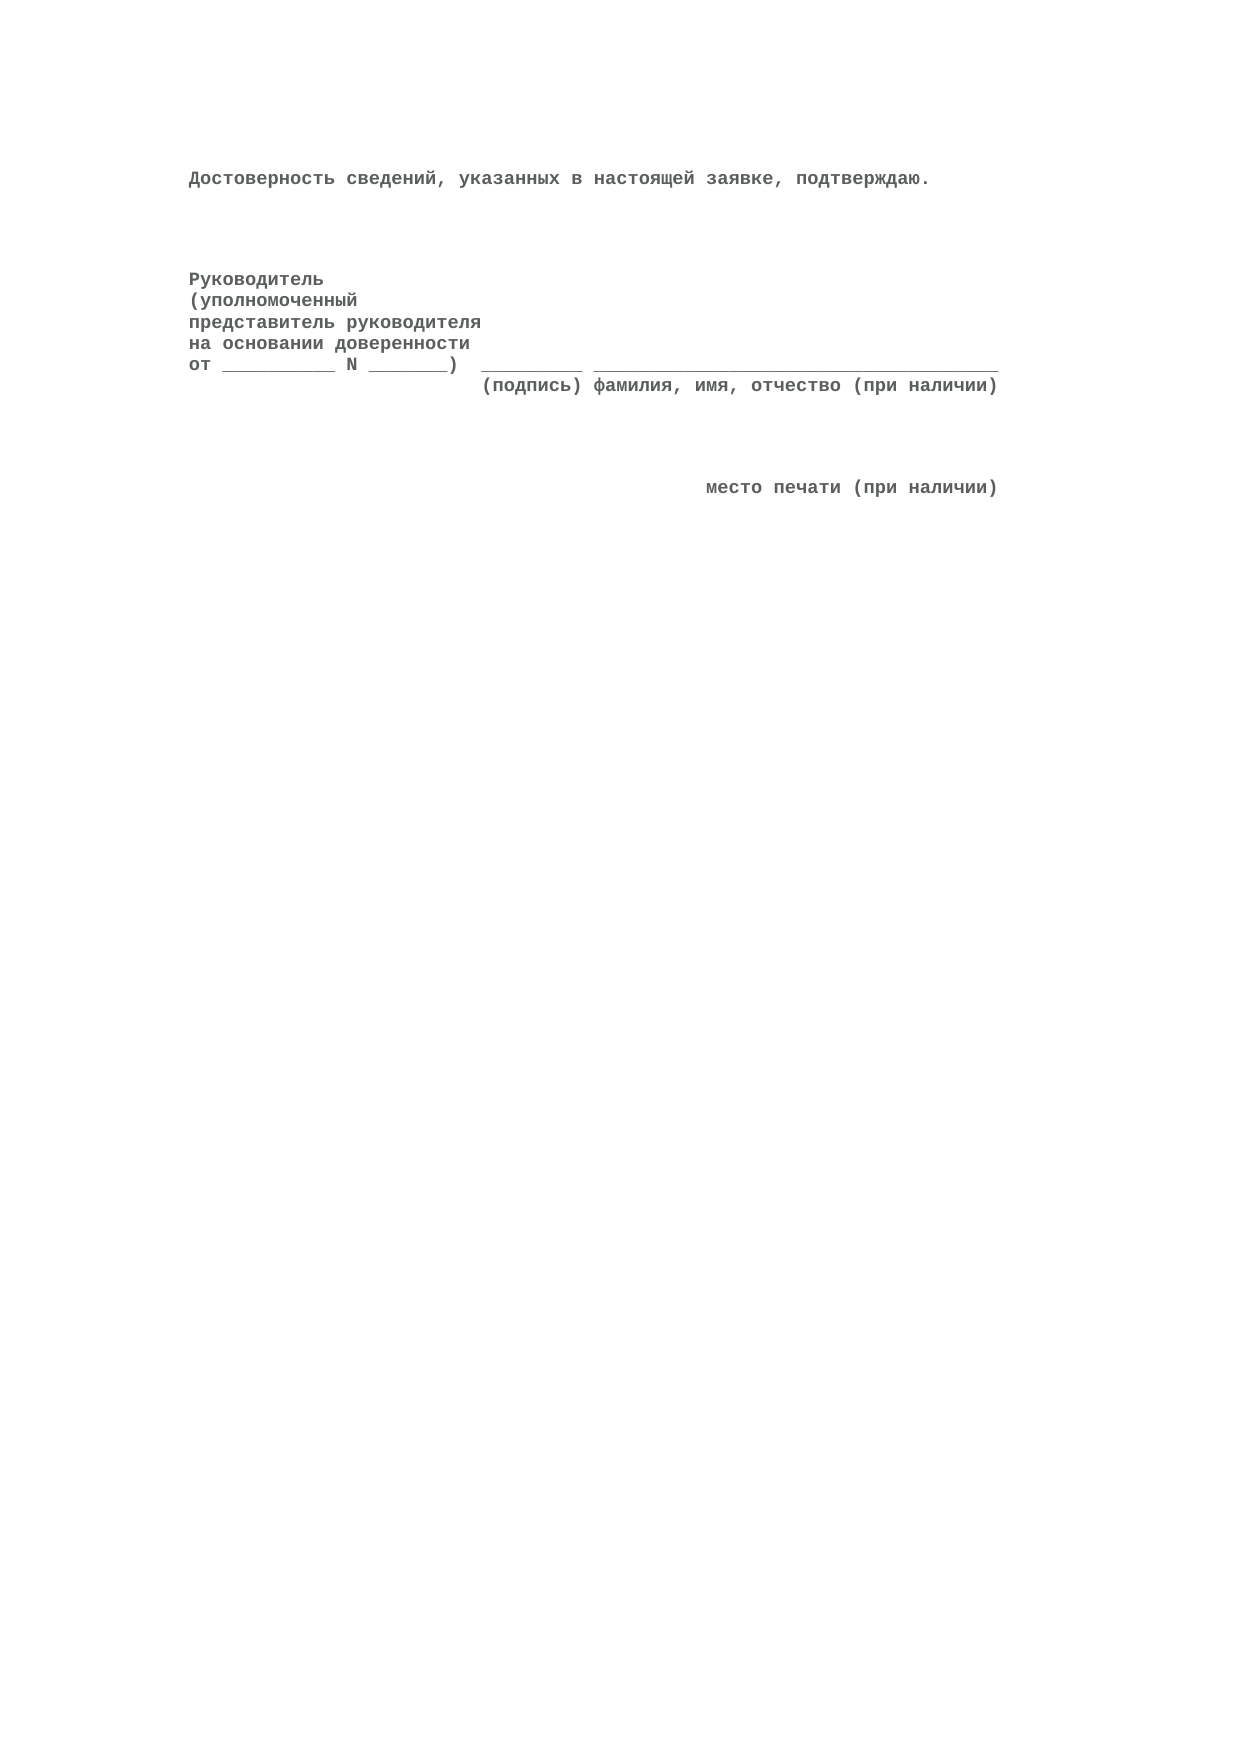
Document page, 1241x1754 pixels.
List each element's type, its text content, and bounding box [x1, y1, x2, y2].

text на основании доверенности [177, 334, 1152, 355]
text (подпись) фамилия, имя, отчество (при наличии) [177, 376, 1152, 397]
text Достоверность сведений, указанных в настоящей заявке, подтверждаю. [177, 169, 1152, 190]
text место печати (при наличии) [177, 477, 1152, 499]
text представитель руководителя [177, 312, 1152, 334]
text (уполномоченный [177, 291, 1152, 312]
text от __________ N _______) _________ ____________________________________ [177, 355, 1152, 376]
text Руководитель [177, 270, 1152, 291]
